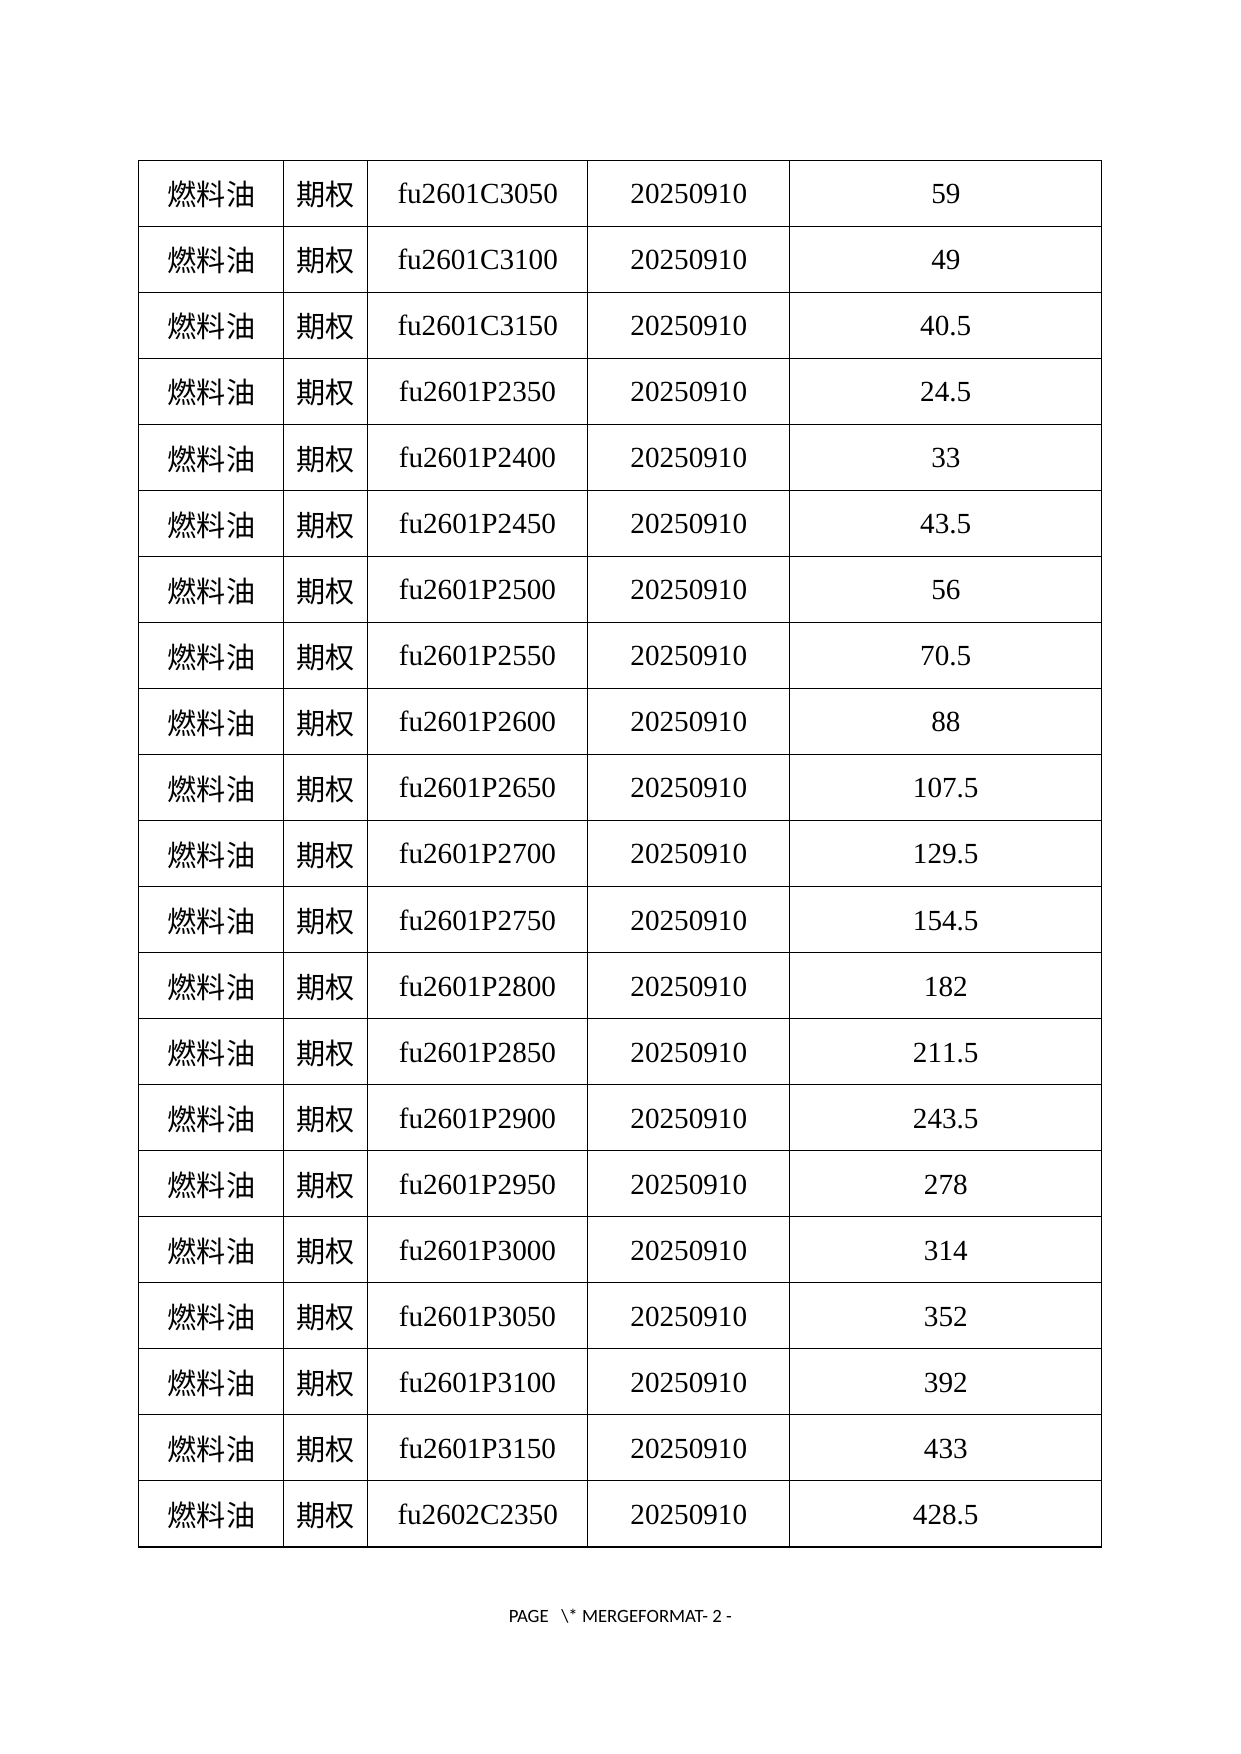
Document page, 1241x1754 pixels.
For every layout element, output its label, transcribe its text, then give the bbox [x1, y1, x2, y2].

table_cell 33 [790, 425, 1101, 490]
table_cell fu2601P2800 [368, 953, 587, 1018]
table_cell fu2601P2650 [368, 755, 587, 820]
table_cell 20250910 [588, 1415, 789, 1480]
table_cell fu2601P2900 [368, 1085, 587, 1150]
table_cell fu2601P2500 [368, 557, 587, 622]
table_cell 燃料油 [139, 1481, 283, 1546]
table_cell 129.5 [790, 821, 1101, 886]
table_cell 燃料油 [139, 1019, 283, 1084]
table_cell fu2601P2700 [368, 821, 587, 886]
table_cell 期权 [284, 1283, 367, 1348]
table_cell 20250910 [588, 1085, 789, 1150]
table_cell 期权 [284, 689, 367, 754]
table_cell 燃料油 [139, 953, 283, 1018]
table_cell 20250910 [588, 227, 789, 292]
table_cell fu2601C3100 [368, 227, 587, 292]
table_cell 燃料油 [139, 293, 283, 358]
table_cell 期权 [284, 359, 367, 424]
table_cell fu2601P2550 [368, 623, 587, 688]
table_cell 燃料油 [139, 359, 283, 424]
table_cell 燃料油 [139, 887, 283, 952]
table_cell 燃料油 [139, 1085, 283, 1150]
table_cell 243.5 [790, 1085, 1101, 1150]
table_cell 20250910 [588, 491, 789, 556]
table_cell 燃料油 [139, 227, 283, 292]
table_cell 燃料油 [139, 689, 283, 754]
table_cell 20250910 [588, 557, 789, 622]
table_cell fu2601P3050 [368, 1283, 587, 1348]
table_cell 期权 [284, 425, 367, 490]
table_cell 20250910 [588, 755, 789, 820]
table_cell 20250910 [588, 953, 789, 1018]
table_cell 314 [790, 1217, 1101, 1282]
table_cell 59 [790, 161, 1101, 226]
table_cell 燃料油 [139, 623, 283, 688]
table_cell fu2601P2400 [368, 425, 587, 490]
table_cell fu2601P2950 [368, 1151, 587, 1216]
table_cell 燃料油 [139, 755, 283, 820]
table_cell 期权 [284, 1349, 367, 1414]
table_cell 428.5 [790, 1481, 1101, 1546]
table_cell 燃料油 [139, 161, 283, 226]
table_cell 期权 [284, 623, 367, 688]
table_cell 期权 [284, 161, 367, 226]
table_cell 期权 [284, 1217, 367, 1282]
table_cell fu2601P2600 [368, 689, 587, 754]
table_cell 燃料油 [139, 425, 283, 490]
table_cell 期权 [284, 227, 367, 292]
table_cell 20250910 [588, 293, 789, 358]
table_cell 20250910 [588, 1283, 789, 1348]
table_cell 20250910 [588, 1151, 789, 1216]
table_cell 20250910 [588, 689, 789, 754]
table_cell 392 [790, 1349, 1101, 1414]
table_cell 期权 [284, 491, 367, 556]
table_cell 20250910 [588, 887, 789, 952]
table_cell 20250910 [588, 425, 789, 490]
table_cell fu2601P2850 [368, 1019, 587, 1084]
table_cell fu2601C3150 [368, 293, 587, 358]
table_cell 燃料油 [139, 1349, 283, 1414]
table_cell 燃料油 [139, 1283, 283, 1348]
table_cell 43.5 [790, 491, 1101, 556]
table_cell 燃料油 [139, 1151, 283, 1216]
table_cell 燃料油 [139, 821, 283, 886]
table_cell 56 [790, 557, 1101, 622]
table_cell 期权 [284, 1085, 367, 1150]
table_cell 88 [790, 689, 1101, 754]
table_cell 期权 [284, 1481, 367, 1546]
table_cell 20250910 [588, 623, 789, 688]
table_cell fu2601P3150 [368, 1415, 587, 1480]
table_cell 期权 [284, 953, 367, 1018]
table_cell 20250910 [588, 1217, 789, 1282]
table_cell fu2601P2350 [368, 359, 587, 424]
table_cell fu2601P2750 [368, 887, 587, 952]
table_cell 20250910 [588, 1481, 789, 1546]
table_cell 20250910 [588, 1019, 789, 1084]
table_cell 154.5 [790, 887, 1101, 952]
table_cell 20250910 [588, 359, 789, 424]
table_cell 182 [790, 953, 1101, 1018]
table_cell 211.5 [790, 1019, 1101, 1084]
table_cell 20250910 [588, 821, 789, 886]
table_cell 107.5 [790, 755, 1101, 820]
table_cell 70.5 [790, 623, 1101, 688]
table_cell 燃料油 [139, 491, 283, 556]
table_cell 20250910 [588, 161, 789, 226]
table_cell fu2602C2350 [368, 1481, 587, 1546]
table_cell 40.5 [790, 293, 1101, 358]
table_cell fu2601P2450 [368, 491, 587, 556]
table_cell 352 [790, 1283, 1101, 1348]
table_cell 期权 [284, 1151, 367, 1216]
table_cell 期权 [284, 887, 367, 952]
table_cell 燃料油 [139, 1217, 283, 1282]
table_cell fu2601P3100 [368, 1349, 587, 1414]
table_cell 49 [790, 227, 1101, 292]
table_cell 燃料油 [139, 557, 283, 622]
table_cell fu2601P3000 [368, 1217, 587, 1282]
table_cell 期权 [284, 557, 367, 622]
table_cell 433 [790, 1415, 1101, 1480]
table_cell 燃料油 [139, 1415, 283, 1480]
table_cell fu2601C3050 [368, 161, 587, 226]
table_cell 278 [790, 1151, 1101, 1216]
table_cell 20250910 [588, 1349, 789, 1414]
table_cell 期权 [284, 1415, 367, 1480]
table_cell 24.5 [790, 359, 1101, 424]
table_cell 期权 [284, 293, 367, 358]
table_cell 期权 [284, 1019, 367, 1084]
table_cell 期权 [284, 821, 367, 886]
table_cell 期权 [284, 755, 367, 820]
